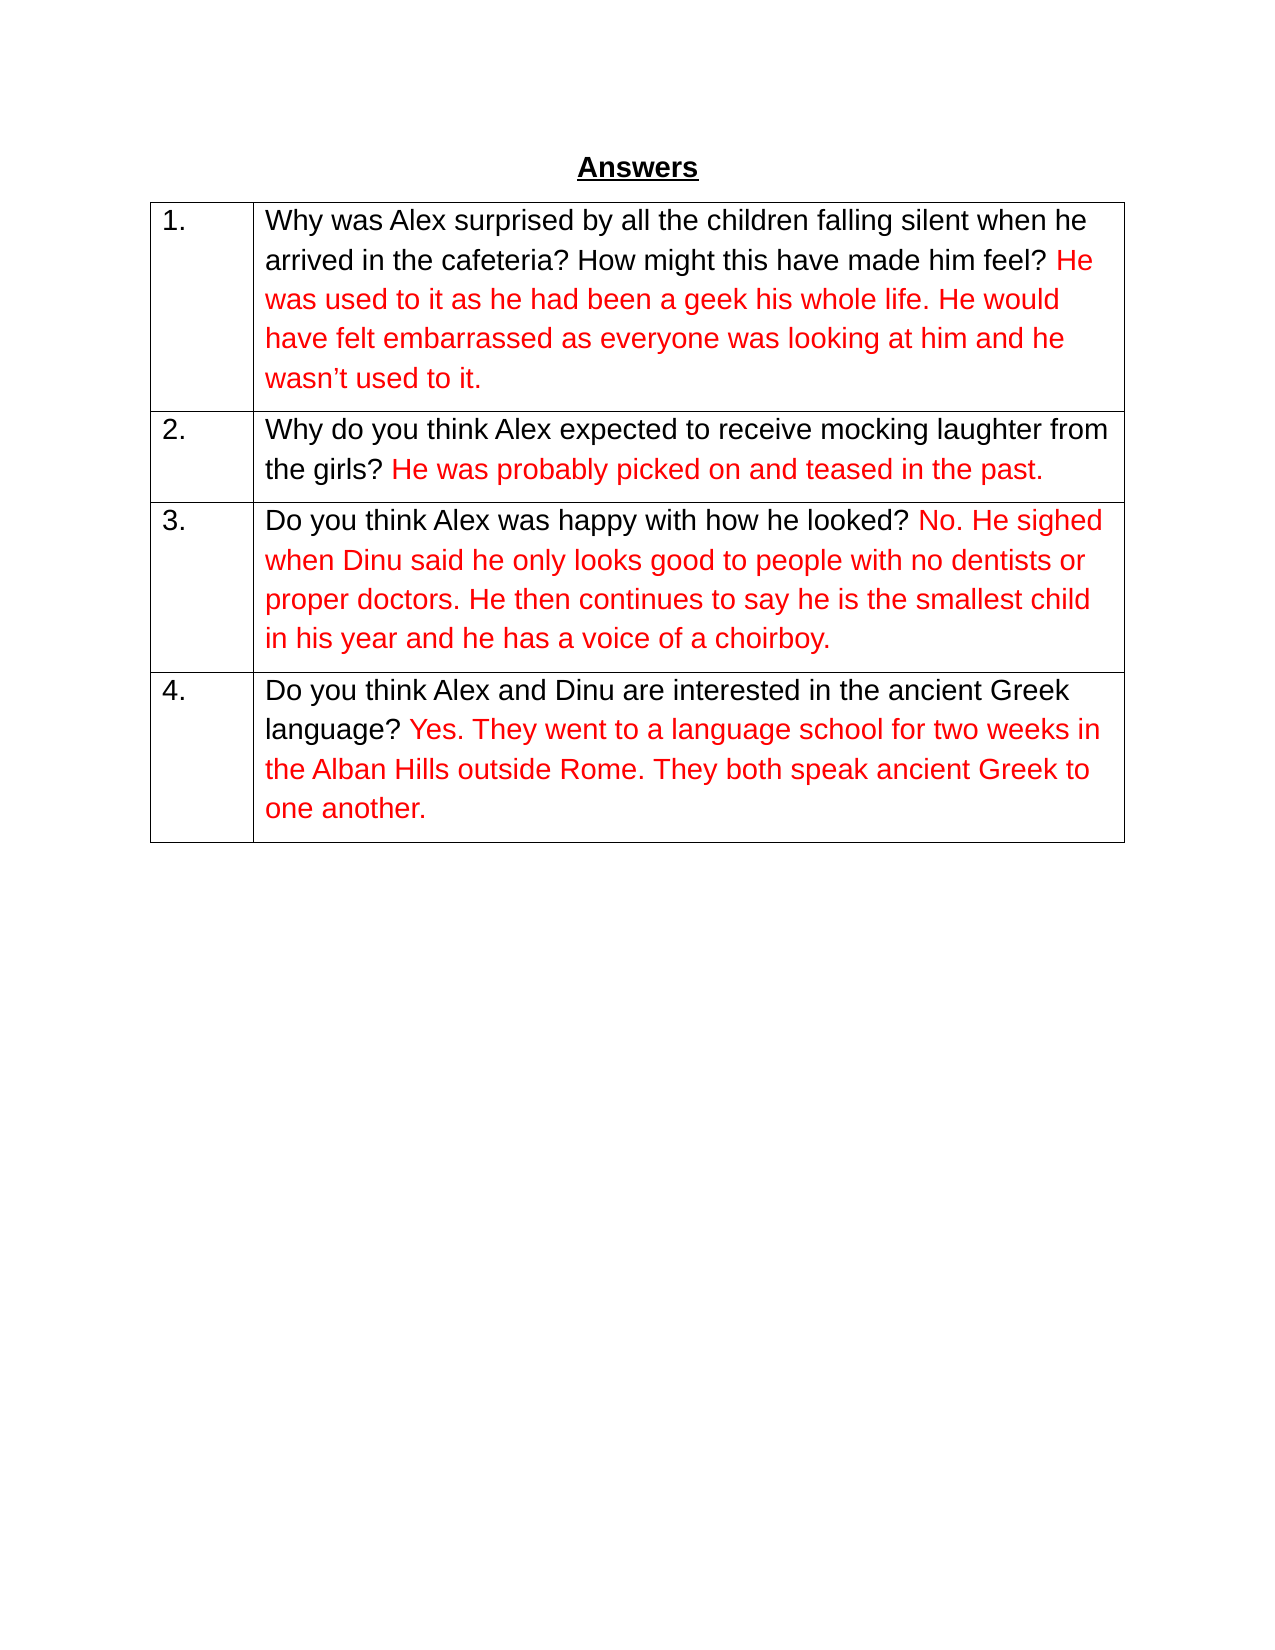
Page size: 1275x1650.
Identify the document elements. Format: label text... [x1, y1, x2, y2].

text Answers [150, 150, 1125, 183]
table_cell Do you think Alex was happy with how he looked? No. He sighed when Dinu said he only looks good to people with no dentists or proper doctors. He then continues to say he is the smallest child in his year and he has a voice of a choirboy. [254, 503, 1124, 672]
table_header 1. [151, 203, 253, 411]
table_cell 4. [151, 673, 253, 842]
table_cell 3. [151, 503, 253, 672]
table_cell Do you think Alex and Dinu are interested in the ancient Greek language? Yes. They went to a language school for two weeks in the Alban Hills outside Rome. They both speak ancient Greek to one another. [254, 673, 1124, 842]
table_cell 2. [151, 412, 253, 502]
table_cell Why do you think Alex expected to receive mocking laughter from the girls? He was probably picked on and teased in the past. [254, 412, 1124, 502]
table_header Why was Alex surprised by all the children falling silent when he arrived in the cafeteria? How might this have made him feel? He was used to it as he had been a geek his whole life. He would have felt embarrassed as everyone was looking at him and he wasn’t used to it. [254, 203, 1124, 411]
